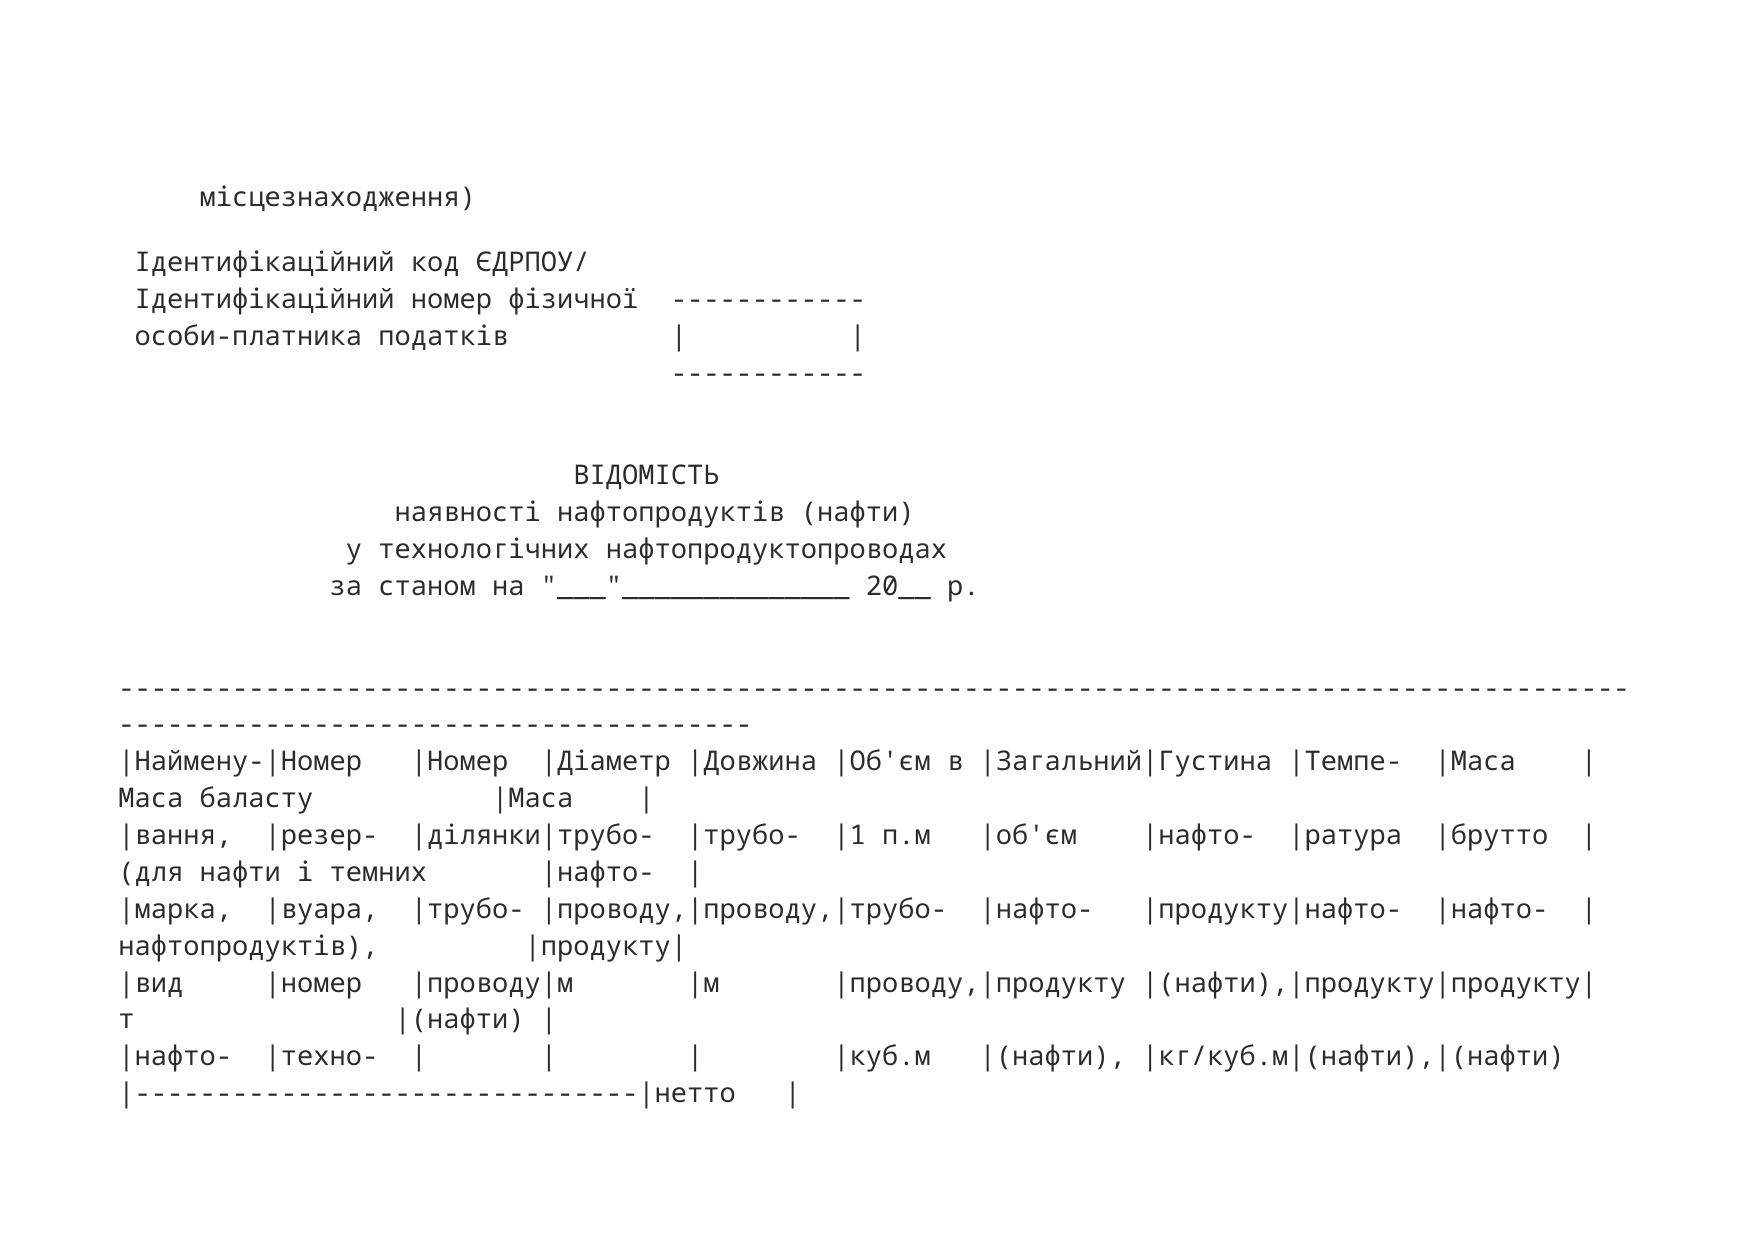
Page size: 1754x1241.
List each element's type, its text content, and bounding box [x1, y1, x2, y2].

text |вид |номер |проводу|м |м |проводу,|продукту |(нафти),|продукту|продукту| т |(нафти) | [118, 963, 1636, 1037]
text |нафто- |техно- | | | |куб.м |(нафти), |кг/куб.м|(нафти),|(нафти) |-------------------------------|нетто | [118, 1037, 1636, 1111]
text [118, 177, 1636, 242]
text |марка, |вуара, |трубо- |проводу,|проводу,|трубо- |нафто- |продукту|нафто- |нафто- | нафтопродуктів), |продукту| [118, 889, 1636, 963]
text ------------------------------------------------------------------------------------------------------------------------------------ [118, 668, 1636, 742]
text Ідентифікаційний код ЄДРПОУ/ Ідентифікаційний номер фізичної ------------ [118, 242, 1636, 316]
text |вання, |резер- |ділянки|трубо- |трубо- |1 п.м |об'єм |нафто- |ратура |брутто | (для нафти і темних |нафто- | [118, 816, 1636, 889]
text особи-платника податків | | [118, 316, 1636, 353]
text |Наймену-|Номер |Номер |Діаметр |Довжина |Об'єм в |Загальний|Густина |Темпе- |Маса | Маса баласту |Маса | [118, 742, 1636, 816]
text ------------ [118, 353, 1636, 455]
text ВІДОМІСТЬ наявності нафтопродуктів (нафти) у технологічних нафтопродуктопроводах за станом на "___"______________ 20__ р. [118, 455, 1636, 668]
